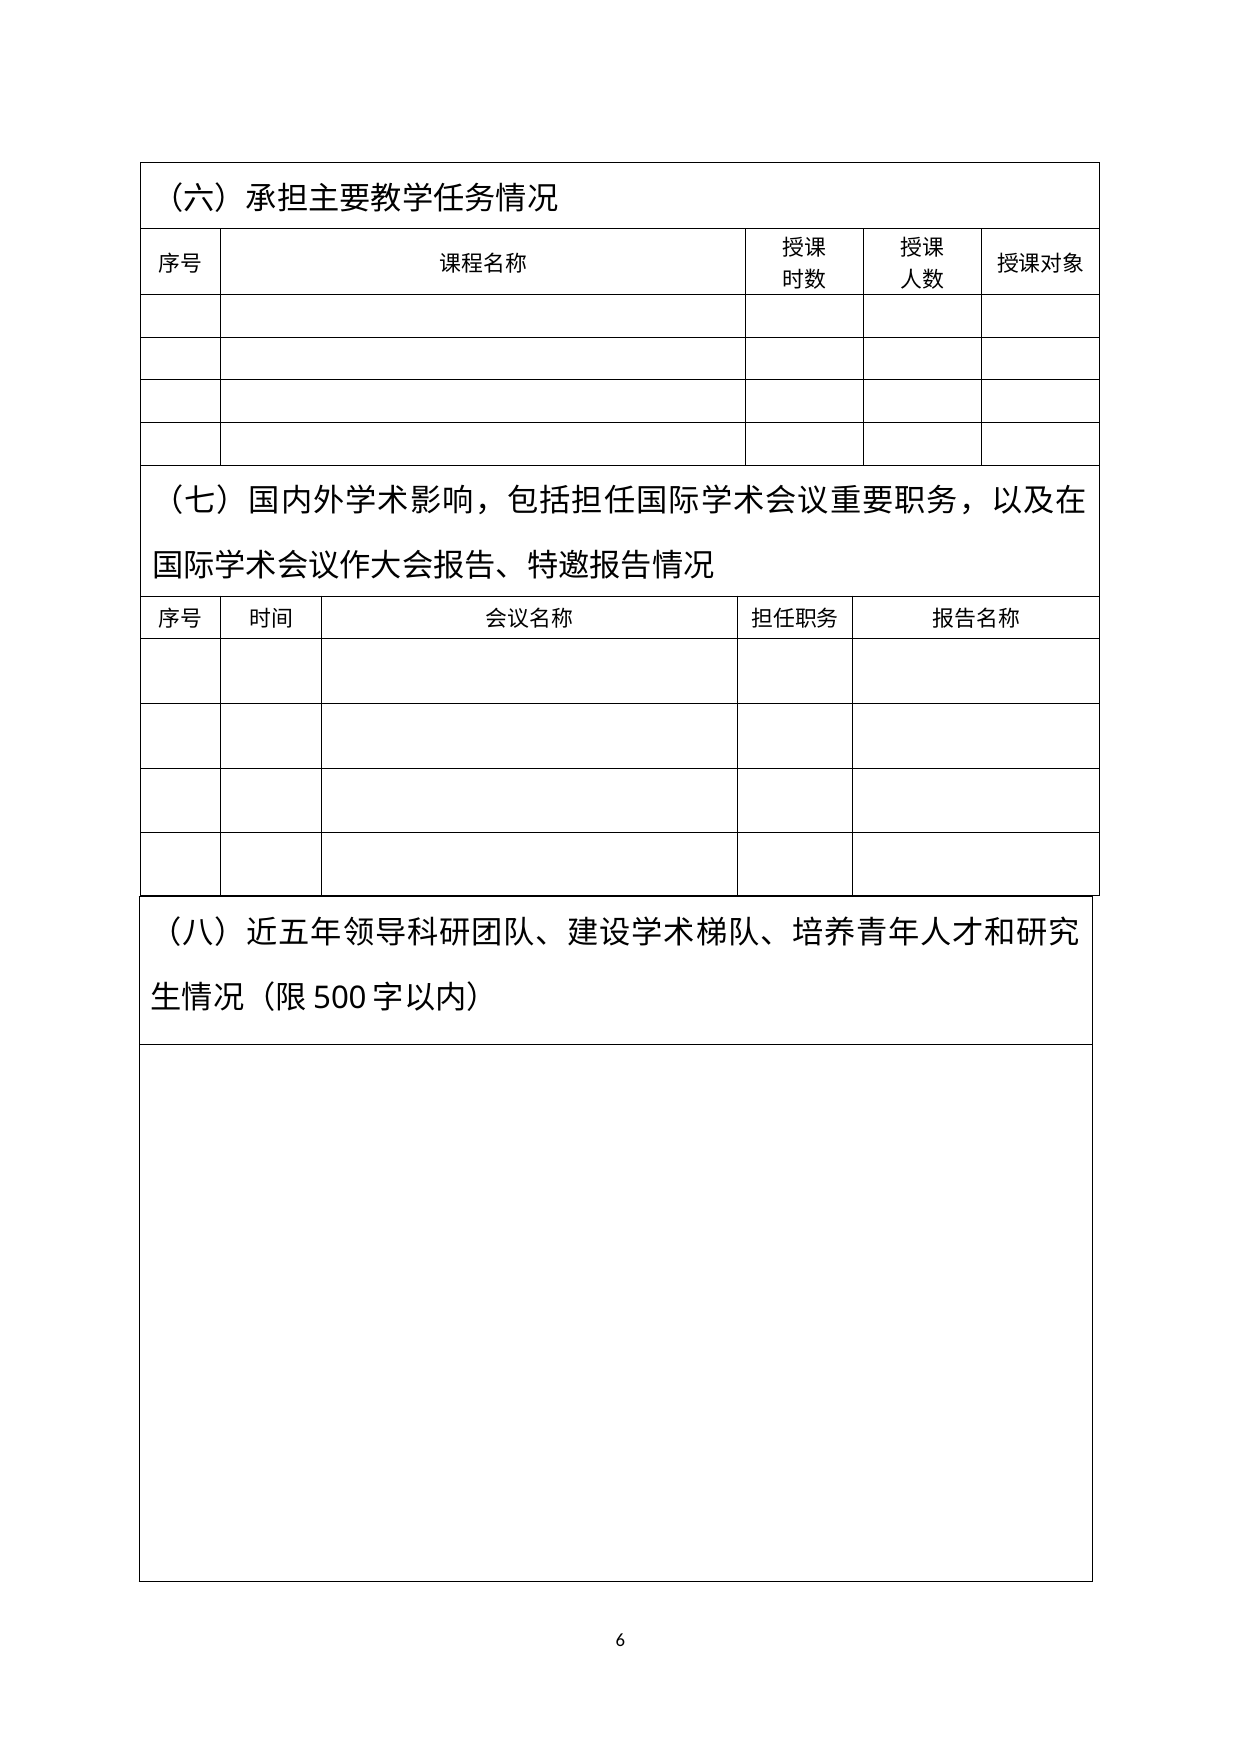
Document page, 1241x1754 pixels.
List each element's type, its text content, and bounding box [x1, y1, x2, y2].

table_header （六）承担主要教学任务情况 [141, 163, 1099, 228]
table_cell [853, 769, 1099, 832]
table_cell [982, 338, 1099, 379]
table_cell [864, 338, 981, 379]
table_cell [322, 769, 737, 832]
table_cell 时间 [221, 597, 321, 638]
table_cell [738, 639, 852, 703]
table_cell [738, 704, 852, 768]
table_cell 报告名称 [853, 597, 1099, 638]
table_cell [322, 833, 737, 895]
table_cell [853, 639, 1099, 703]
table_cell [141, 833, 220, 895]
table_cell [221, 380, 745, 422]
table_cell [221, 833, 321, 895]
table_cell 序号 [141, 597, 220, 638]
table_cell [738, 833, 852, 895]
table_cell [221, 769, 321, 832]
table_cell 序号 [141, 229, 220, 294]
table_cell [864, 423, 981, 464]
table_cell [221, 338, 745, 379]
table_cell [982, 380, 1099, 422]
table_cell [746, 423, 863, 464]
table_cell [746, 338, 863, 379]
table_cell （七）国内外学术影响，包括担任国际学术会议重要职务，以及在国际学术会议作大会报告、特邀报告情况 [141, 466, 1099, 596]
table_cell 授课对象 [982, 229, 1099, 294]
table_cell [864, 380, 981, 422]
table_cell [141, 295, 220, 337]
table_cell 授课 人数 [864, 229, 981, 294]
table_cell [141, 380, 220, 422]
table_cell [982, 295, 1099, 337]
table_cell [982, 423, 1099, 464]
table_cell [141, 704, 220, 768]
table_cell [221, 295, 745, 337]
table_cell [746, 380, 863, 422]
table_cell [738, 769, 852, 832]
table_cell 会议名称 [322, 597, 737, 638]
table_cell [221, 639, 321, 703]
table_cell 担任职务 [738, 597, 852, 638]
table_cell [864, 295, 981, 337]
table_cell 课程名称 [221, 229, 745, 294]
table_cell [141, 338, 220, 379]
table_cell [141, 769, 220, 832]
table_cell [853, 704, 1099, 768]
table_header （八）近五年领导科研团队、建设学术梯队、培养青年人才和研究生情况（限500字以内） [140, 897, 1092, 1043]
table_cell [322, 704, 737, 768]
table_cell [221, 704, 321, 768]
table_cell [141, 423, 220, 464]
table_cell [221, 423, 745, 464]
table_cell [322, 639, 737, 703]
table_cell [140, 1045, 1092, 1581]
table_cell [141, 639, 220, 703]
table_cell [746, 295, 863, 337]
table_cell 授课 时数 [746, 229, 863, 294]
table_cell [853, 833, 1099, 895]
